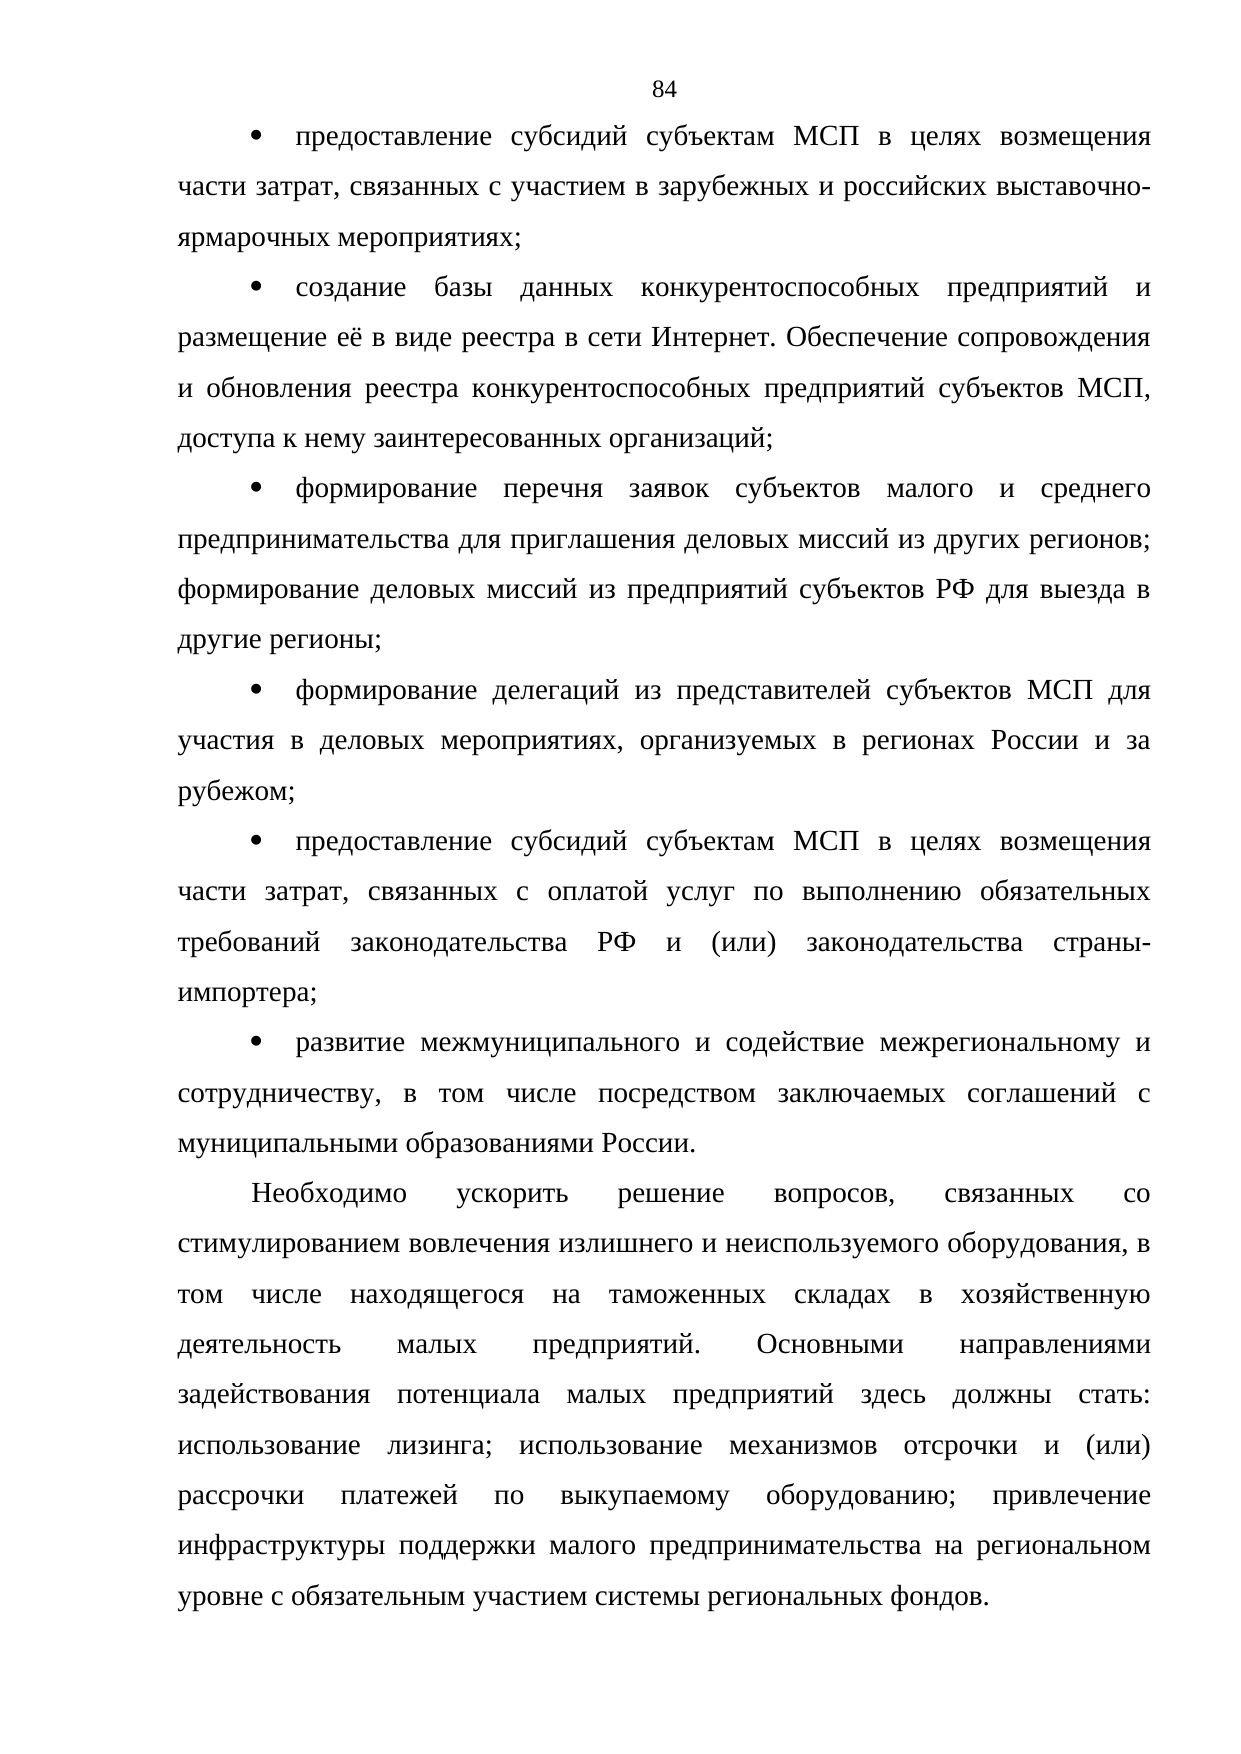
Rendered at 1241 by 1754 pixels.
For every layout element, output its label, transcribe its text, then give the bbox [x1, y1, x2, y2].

text Необходимо ускорить решение вопросов, связанных со стимулированием вовлечения излишнего и неиспользуемого оборудования, в том числе находящегося на таможенных складах в хозяйственную деятельность малых предприятий. Основными направлениями задействования потенциала малых предприятий здесь должны стать: использование лизинга; использование механизмов отсрочки и (или) рассрочки платежей по выкупаемому оборудованию; привлечение инфраструктуры поддержки малого предпринимательства на региональном уровне с обязательным участием системы региональных фондов. [177, 1175, 1152, 1611]
list предоставление субсидий субъектам МСП в целях возмещения части затрат, связанных с оплатой услуг по выполнению обязательных требований законодательства РФ и (или) законодательства страны-импортера; [177, 823, 1152, 1007]
list предоставление субсидий субъектам МСП в целях возмещения части затрат, связанных с участием в зарубежных и российских выставочно-ярмарочных мероприятиях; [177, 118, 1152, 252]
list создание базы данных конкурентоспособных предприятий и размещение её в виде реестра в сети Интернет. Обеспечение сопровождения и обновления реестра конкурентоспособных предприятий субъектов МСП, доступа к нему заинтересованных организаций; [177, 269, 1152, 454]
list формирование делегаций из представителей субъектов МСП для участия в деловых мероприятиях, организуемых в регионах России и за рубежом; [177, 672, 1152, 806]
list формирование перечня заявок субъектов малого и среднего предпринимательства для приглашения деловых миссий из других регионов; формирование деловых миссий из предприятий субъектов РФ для выезда в другие регионы; [177, 471, 1152, 655]
list развитие межмуниципального и содействие межрегиональному и сотрудничеству, в том числе посредством заключаемых соглашений с муниципальными образованиями России. [177, 1024, 1152, 1158]
